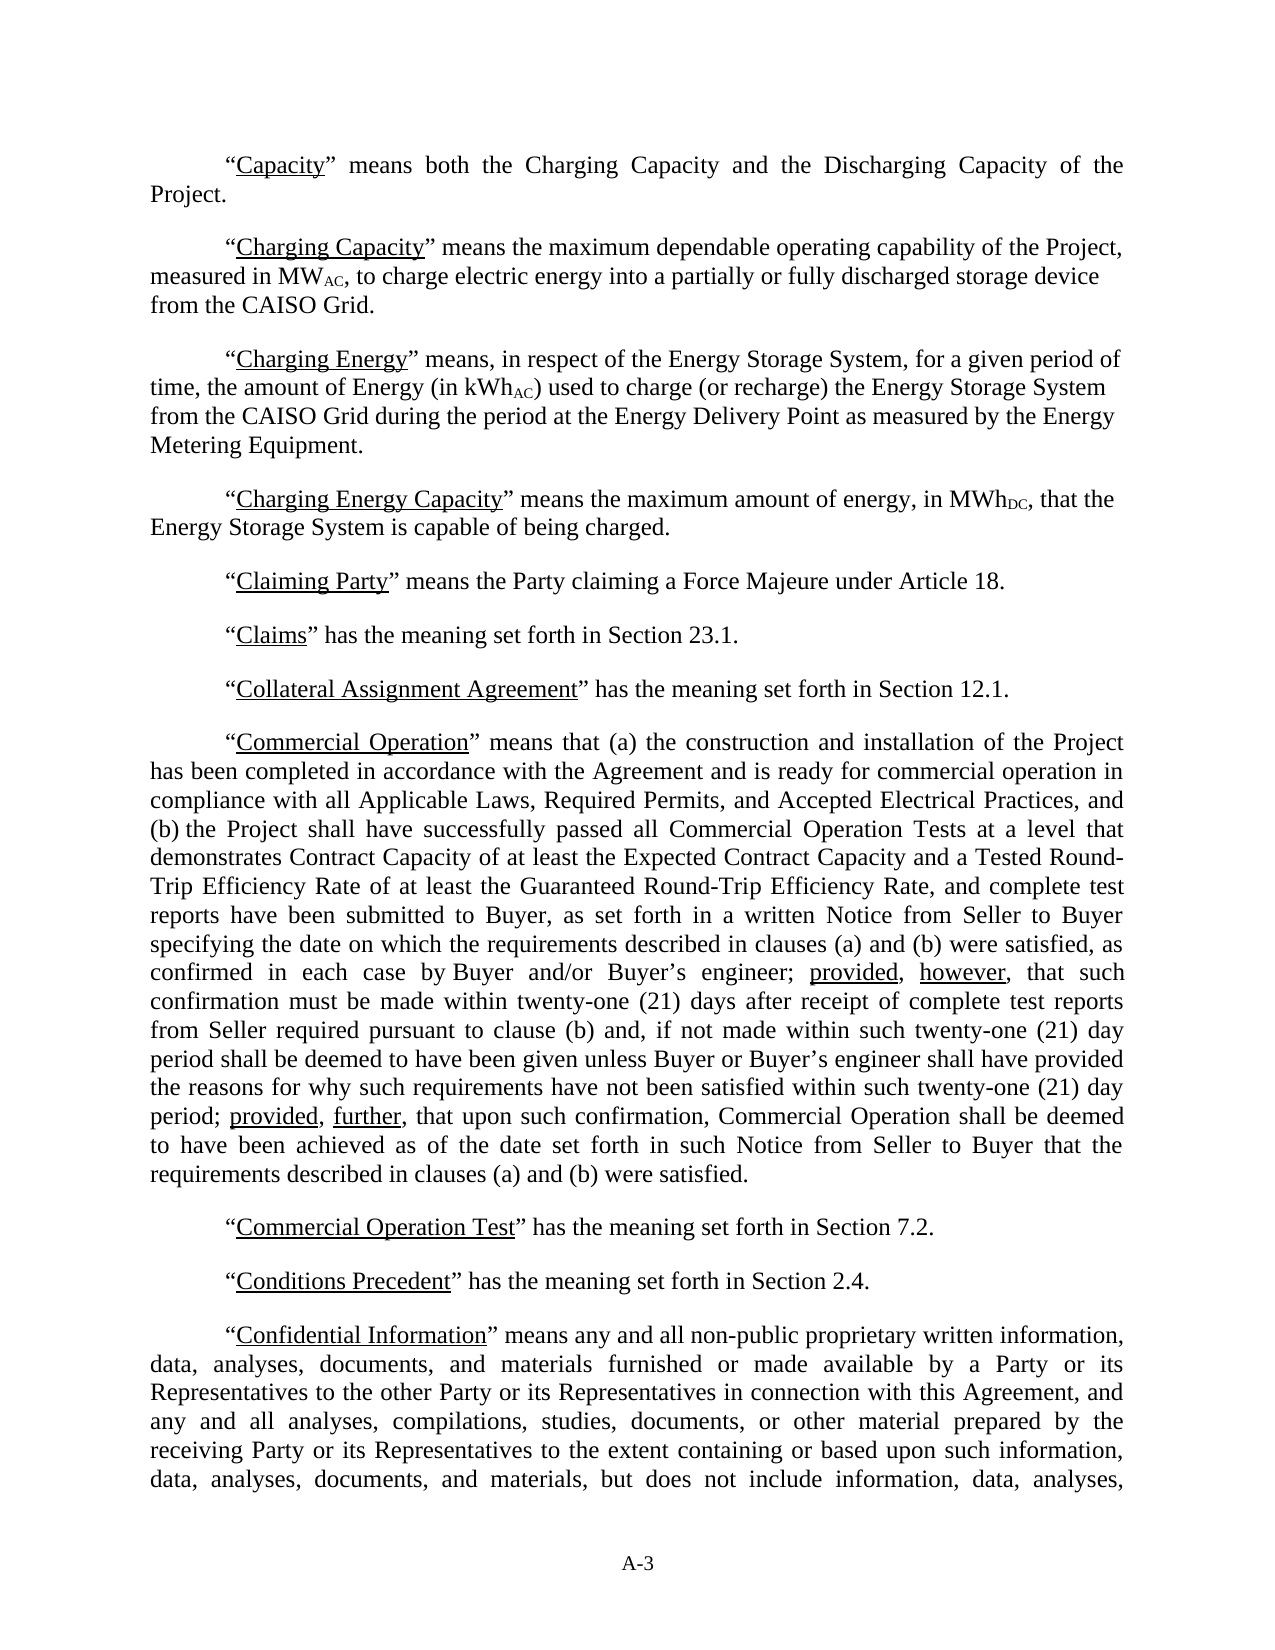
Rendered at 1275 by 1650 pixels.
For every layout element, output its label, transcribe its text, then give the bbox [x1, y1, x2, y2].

text “Charging Energy” means, in respect of the Energy Storage System, for a given period of time, the amount of Energy (in kWhAC) used to charge (or recharge) the Energy Storage System from the CAISO Grid during the period at the Energy Delivery Point as measured by the Energy Metering Equipment. [150, 344, 1125, 459]
text “Claims” has the meaning set forth in Section 23.1. [150, 620, 1125, 649]
text “Claiming Party” means the Party claiming a Force Majeure under Article 18. [150, 566, 1125, 595]
text “Charging Energy Capacity” means the maximum amount of energy, in MWhDC, that the Energy Storage System is capable of being charged. [150, 484, 1125, 541]
text “Conditions Precedent” has the meaning set forth in Section 2.4. [150, 1266, 1125, 1295]
text “Commercial Operation” means that (a) the construction and installation of the Project has been completed in accordance with the Agreement and is ready for commercial operation in compliance with all Applicable Laws, Required Permits, and Accepted Electrical Practices, and (b) the Project shall have successfully passed all Commercial Operation Tests at a level that demonstrates Contract Capacity of at least the Expected Contract Capacity and a Tested Round-Trip Efficiency Rate of at least the Guaranteed Round-Trip Efficiency Rate, and complete test reports have been submitted to Buyer, as set forth in a written Notice from Seller to Buyer specifying the date on which the requirements described in clauses (a) and (b) were satisfied, as confirmed in each case by Buyer and/or Buyer’s engineer; provided, however, that such confirmation must be made within twenty-one (21) days after receipt of complete test reports from Seller required pursuant to clause (b) and, if not made within such twenty-one (21) day period shall be deemed to have been given unless Buyer or Buyer’s engineer shall have provided the reasons for why such requirements have not been satisfied within such twenty-one (21) day period; provided, further, that upon such confirmation, Commercial Operation shall be deemed to have been achieved as of the date set forth in such Notice from Seller to Buyer that the requirements described in clauses (a) and (b) were satisfied. [150, 727, 1125, 1187]
text “Commercial Operation Test” has the meaning set forth in Section 7.2. [150, 1212, 1125, 1241]
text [150, 1320, 1125, 1492]
text “Charging Capacity” means the maximum dependable operating capability of the Project, measured in MWAC, to charge electric energy into a partially or fully discharged storage device from the CAISO Grid. [150, 232, 1125, 319]
text “Collateral Assignment Agreement” has the meaning set forth in Section 12.1. [150, 674, 1125, 702]
text “Capacity” means both the Charging Capacity and the Discharging Capacity of the Project. [150, 150, 1125, 207]
